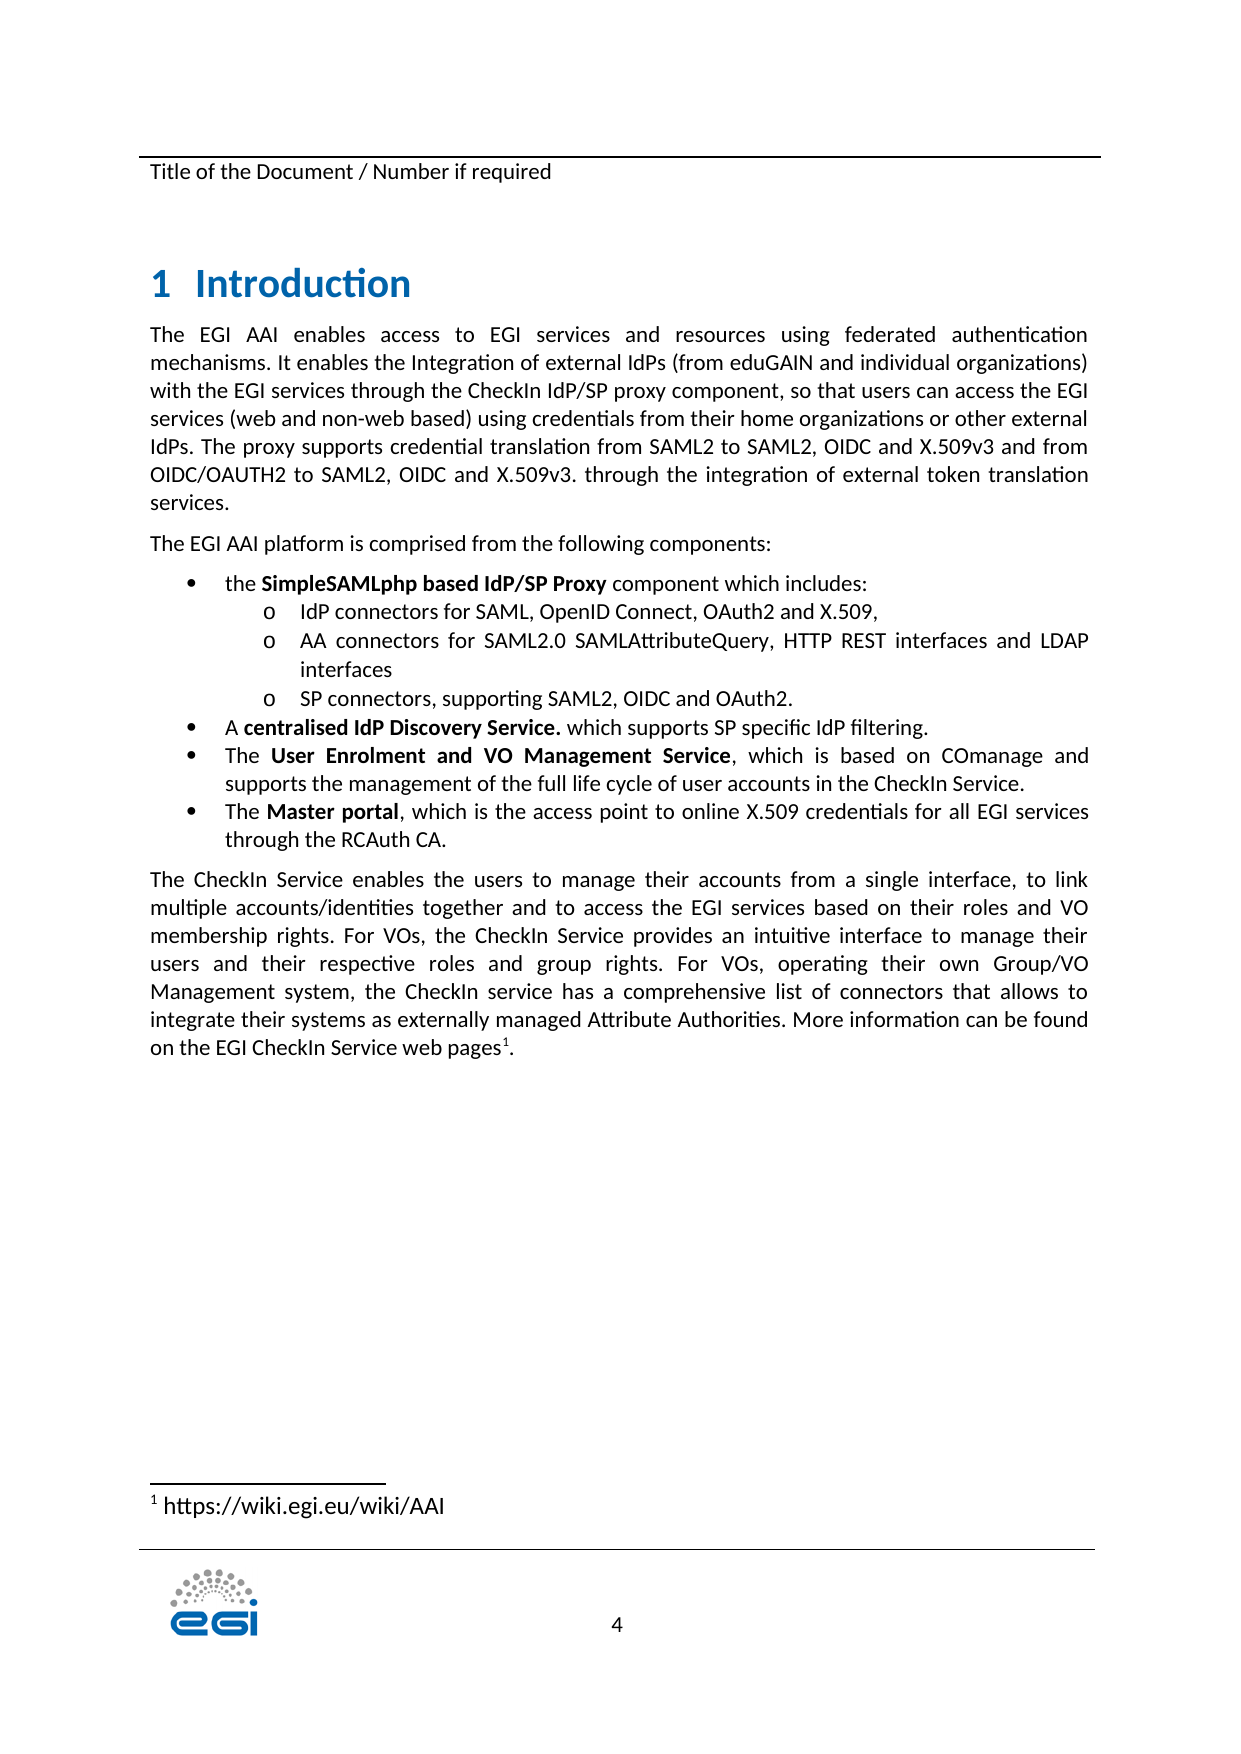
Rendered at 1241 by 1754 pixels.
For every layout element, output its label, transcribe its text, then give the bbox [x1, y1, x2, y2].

list The User Enrolment and VO Management Service, which is based on COmanage and supports the management of the full life cycle of user accounts in the CheckIn Service. [187, 741, 1090, 797]
list AA connectors for SAML2.0 SAMLAttributeQuery, HTTP REST interfaces and LDAP interfaces [262, 626, 1090, 684]
picture [150, 1567, 276, 1638]
list IdP connectors for SAML, OpenID Connect, OAuth2 and X.509, [262, 597, 1090, 626]
list the SimpleSAMLphp based IdP/SP Proxy component which includes: [187, 569, 1090, 597]
text The CheckIn Service enables the users to manage their accounts from a single interface, to link multiple accounts/identities together and to access the EGI services based on their roles and VO membership rights. For VOs, the CheckIn Service provides an intuitive interface to manage their users and their respective roles and group rights. For VOs, operating their own Group/VO Management system, the CheckIn service has a comprehensive list of connectors that allows to integrate their systems as externally managed Attribute Authorities. More information can be found on the EGI CheckIn Service web pages. [150, 865, 1090, 1062]
text The EGI AAI enables access to EGI services and resources using federated authentication mechanisms. It enables the Integration of external IdPs (from eduGAIN and individual organizations) with the EGI services through the CheckIn IdP/SP proxy component, so that users can access the EGI services (web and non-web based) using credentials from their home organizations or other external IdPs. The proxy supports credential translation from SAML2 to SAML2, OIDC and X.509v3 and from OIDC/OAUTH2 to SAML2, OIDC and X.509v3. through the integration of external token translation services. [150, 320, 1090, 516]
text The EGI AAI platform is comprised from the following components: [150, 529, 1090, 557]
list SP connectors, supporting SAML2, OIDC and OAuth2. [262, 684, 1090, 713]
subtitle Introduction [150, 257, 1090, 308]
list A centralised IdP Discovery Service. which supports SP specific IdP filtering. [187, 713, 1090, 741]
list The Master portal, which is the access point to online X.509 credentials for all EGI services through the RCAuth CA. [187, 797, 1090, 853]
